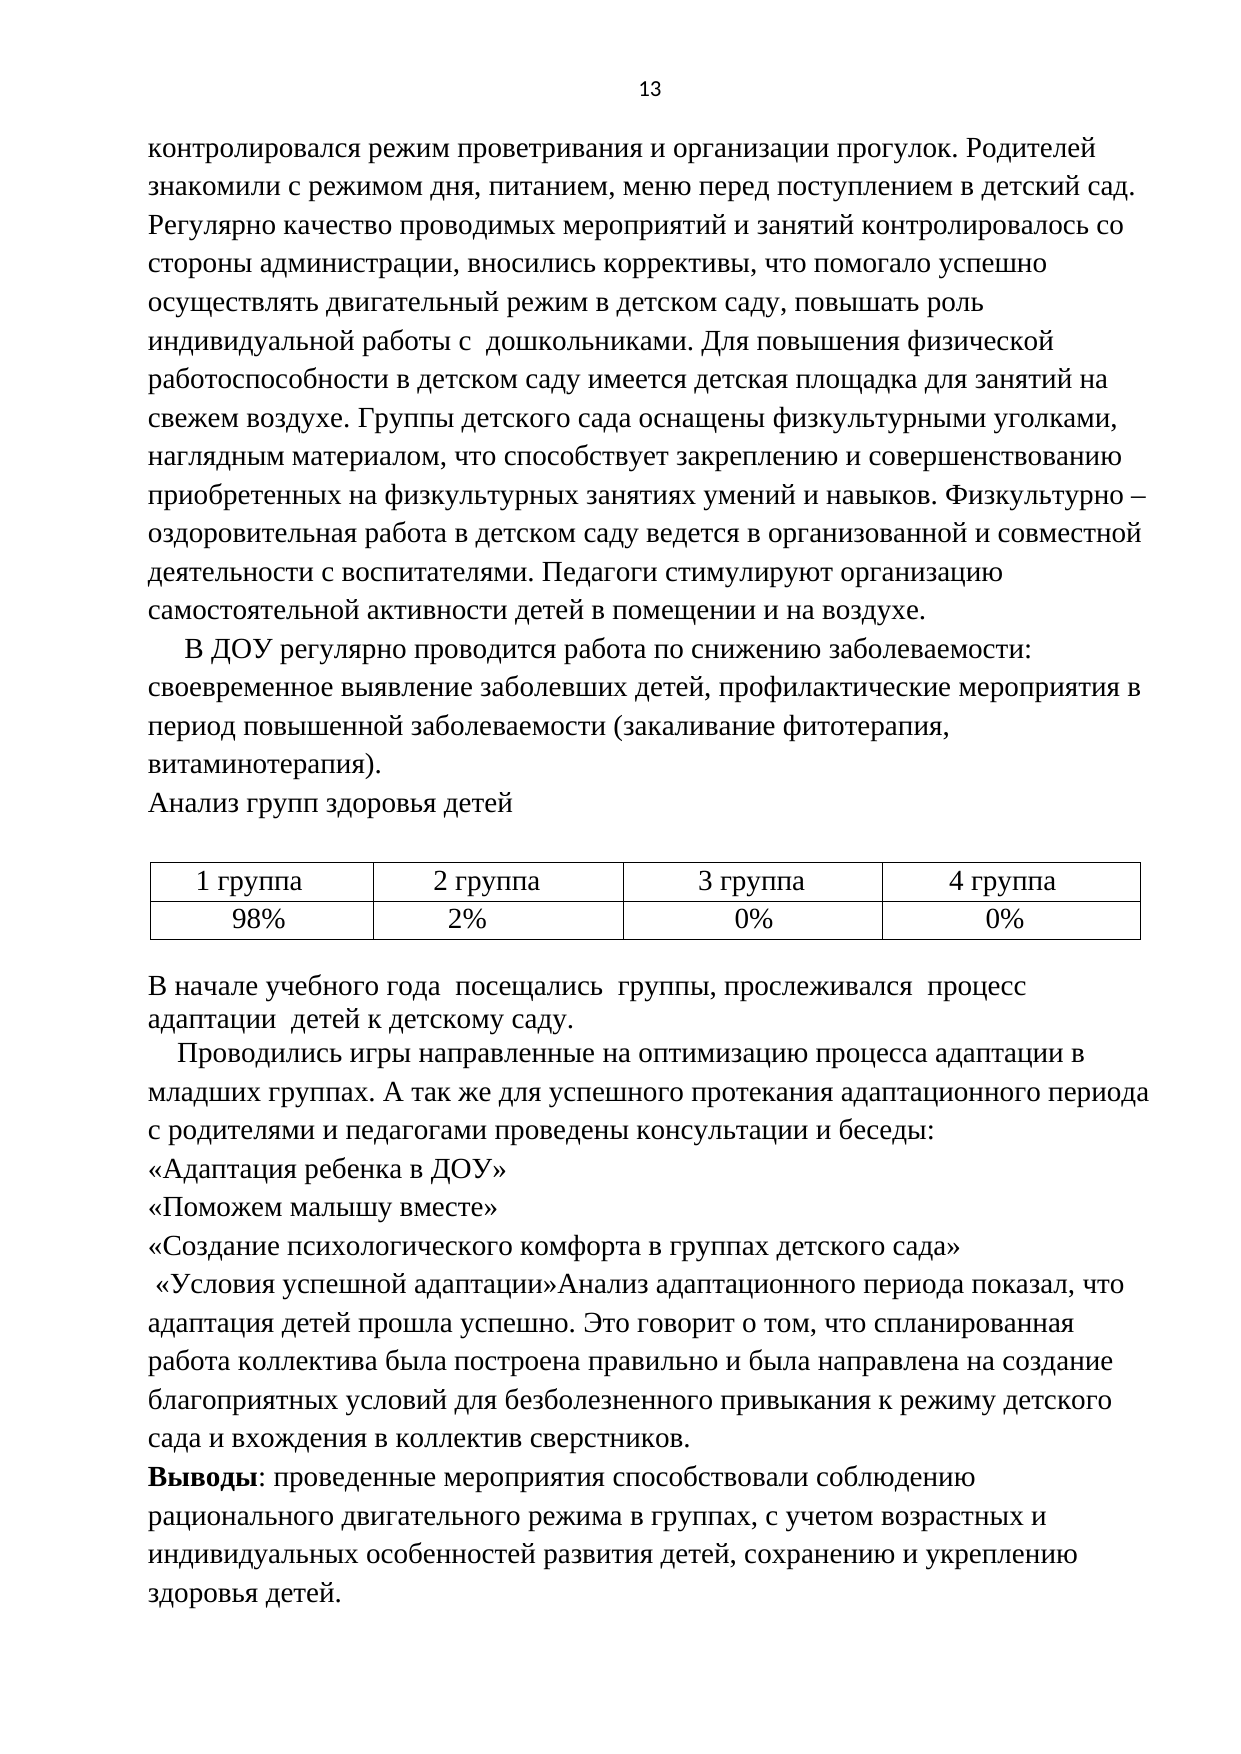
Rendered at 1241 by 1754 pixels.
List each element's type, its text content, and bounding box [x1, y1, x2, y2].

text «Поможем малышу вместе» [148, 1189, 1152, 1223]
table_cell 0% [883, 902, 1140, 939]
text В ДОУ регулярно проводится работа по снижению заболеваемости: своевременное выявление заболевших детей, профилактические мероприятия в период повышенной заболеваемости (закаливание фитотерапия, витаминотерапия). [148, 631, 1152, 780]
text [148, 130, 1152, 626]
table_header 4 группа [883, 863, 1140, 901]
text Выводы: проведенные мероприятия способствовали соблюдению рационального двигательного режима в группах, с учетом возрастных и индивидуальных особенностей развития детей, сохранению и укреплению здоровья детей. [148, 1459, 1152, 1608]
text «Адаптация ребенка в ДОУ» [148, 1151, 1152, 1184]
table_cell 98% [151, 902, 373, 939]
text В начале учебного года посещались группы, прослеживался процесс адаптации детей к детскому саду. [148, 968, 1152, 1035]
table_cell 2% [374, 902, 623, 939]
text «Условия успешной адаптации»Анализ адаптационного периода показал, что адаптация детей прошла успешно. Это говорит о том, что спланированная работа коллектива была построена правильно и была направлена на создание благоприятных условий для безболезненного привыкания к режиму детского сада и вхождения в коллектив сверстников. [148, 1266, 1152, 1454]
table_header 3 группа [624, 863, 882, 901]
table_cell 0% [624, 902, 882, 939]
text Анализ групп здоровья детей [148, 785, 1152, 819]
table_header 1 группа [151, 863, 373, 901]
table_header 2 группа [374, 863, 623, 901]
text «Создание психологического комфорта в группах детского сада» [148, 1228, 1152, 1261]
text Проводились игры направленные на оптимизацию процесса адаптации в младших группах. А так же для успешного протекания адаптационного периода с родителями и педагогами проведены консультации и беседы: [148, 1035, 1152, 1146]
